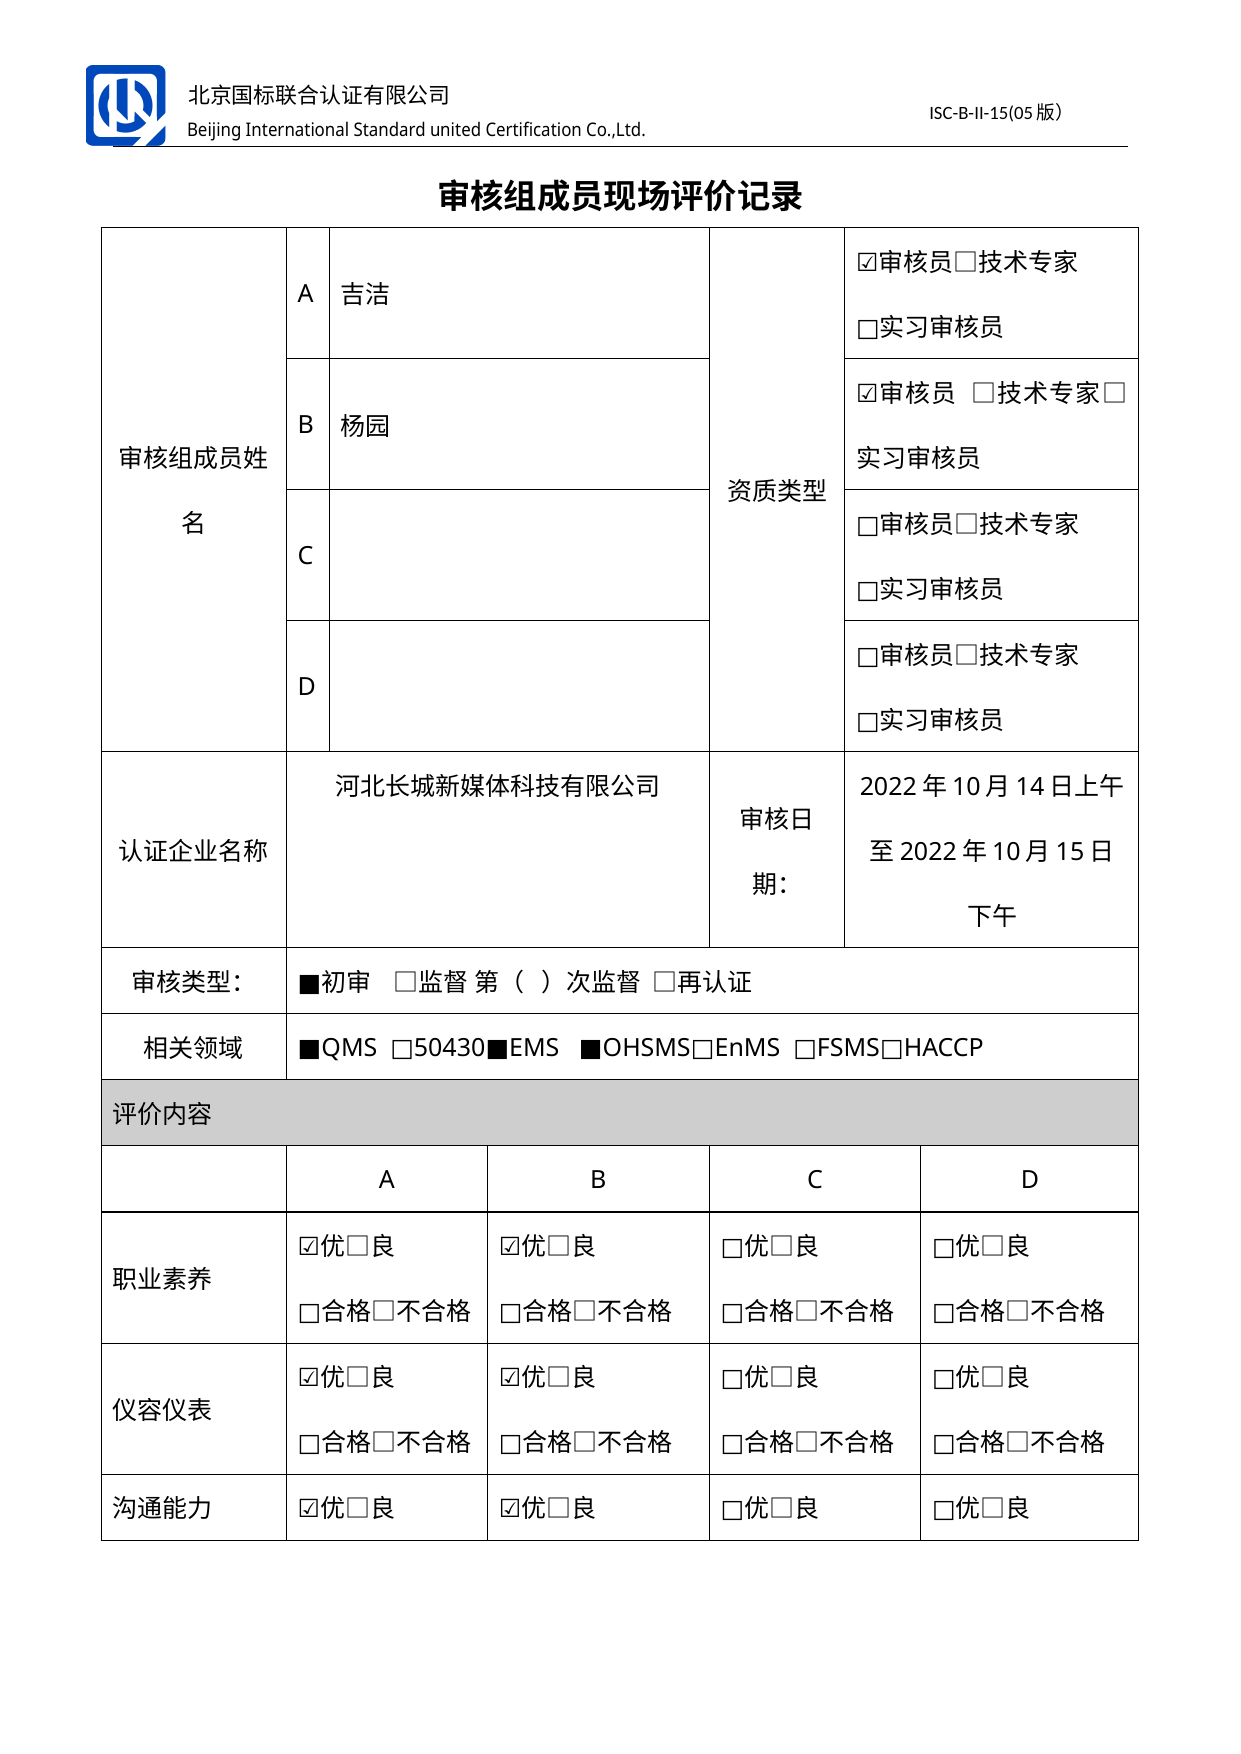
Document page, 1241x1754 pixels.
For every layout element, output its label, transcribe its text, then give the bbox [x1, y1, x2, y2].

table_cell 审核类型： [102, 948, 286, 1013]
table_header 吉洁 [330, 228, 709, 358]
table_cell A [287, 1146, 487, 1211]
table_cell ☑优□良 □合格□不合格 [488, 1475, 709, 1539]
table_cell □审核员□技术专家 □实习审核员 [845, 490, 1138, 620]
table_cell B [287, 359, 329, 489]
table_header A [287, 228, 329, 358]
table_cell 认证企业名称 [102, 752, 286, 947]
table_header 资质类型 [710, 228, 844, 751]
picture [86, 65, 166, 146]
table_cell 相关领域 [102, 1014, 286, 1079]
table_cell ☑优□良 □合格□不合格 [287, 1213, 487, 1342]
table_cell B [488, 1146, 709, 1211]
table_cell □优□良 □合格□不合格 [710, 1475, 920, 1539]
table_cell 仪容仪表 [102, 1344, 286, 1473]
table_cell D [921, 1146, 1138, 1211]
table_cell ☑优□良 □合格□不合格 [488, 1344, 709, 1473]
table_cell [102, 1146, 286, 1211]
table_cell 审核日期： [710, 752, 844, 947]
table_cell 沟通能力 [102, 1475, 286, 1539]
table_cell ☑审核员 □技术专家□实习审核员 [845, 359, 1138, 489]
table_cell C [710, 1146, 920, 1211]
table_cell [330, 621, 709, 751]
table_cell ■初审 □监督 第（ ）次监督 □再认证 [287, 948, 1138, 1013]
table_cell □优□良 □合格□不合格 [921, 1344, 1138, 1473]
table_cell ☑优□良 □合格□不合格 [488, 1213, 709, 1342]
table_header 审核组成员姓名 [102, 228, 286, 751]
table_cell D [287, 621, 329, 751]
table_cell 河北长城新媒体科技有限公司 [287, 752, 709, 947]
table_header ☑审核员□技术专家 □实习审核员 [845, 228, 1138, 358]
table_cell ☑优□良 □合格□不合格 [287, 1475, 487, 1539]
table_cell □优□良 □合格□不合格 [710, 1344, 920, 1473]
table_cell □审核员□技术专家 □实习审核员 [845, 621, 1138, 751]
table_cell ☑优□良 □合格□不合格 [287, 1344, 487, 1473]
table_cell □优□良 □合格□不合格 [921, 1475, 1138, 1539]
table_cell 评价内容 [102, 1080, 1138, 1145]
table_cell 杨园 [330, 359, 709, 489]
table_cell 职业素养 [102, 1213, 286, 1342]
text 审核组成员现场评价记录 [112, 162, 1128, 227]
table_cell [330, 490, 709, 620]
table_cell □优□良 □合格□不合格 [921, 1213, 1138, 1342]
table_cell ■QMS □50430■EMS ■OHSMS□EnMS □FSMS□HACCP [287, 1014, 1138, 1079]
table_cell 2022年10月14日上午至2022年10月15日 下午 [845, 752, 1138, 947]
table_cell C [287, 490, 329, 620]
table_cell □优□良 □合格□不合格 [710, 1213, 920, 1342]
